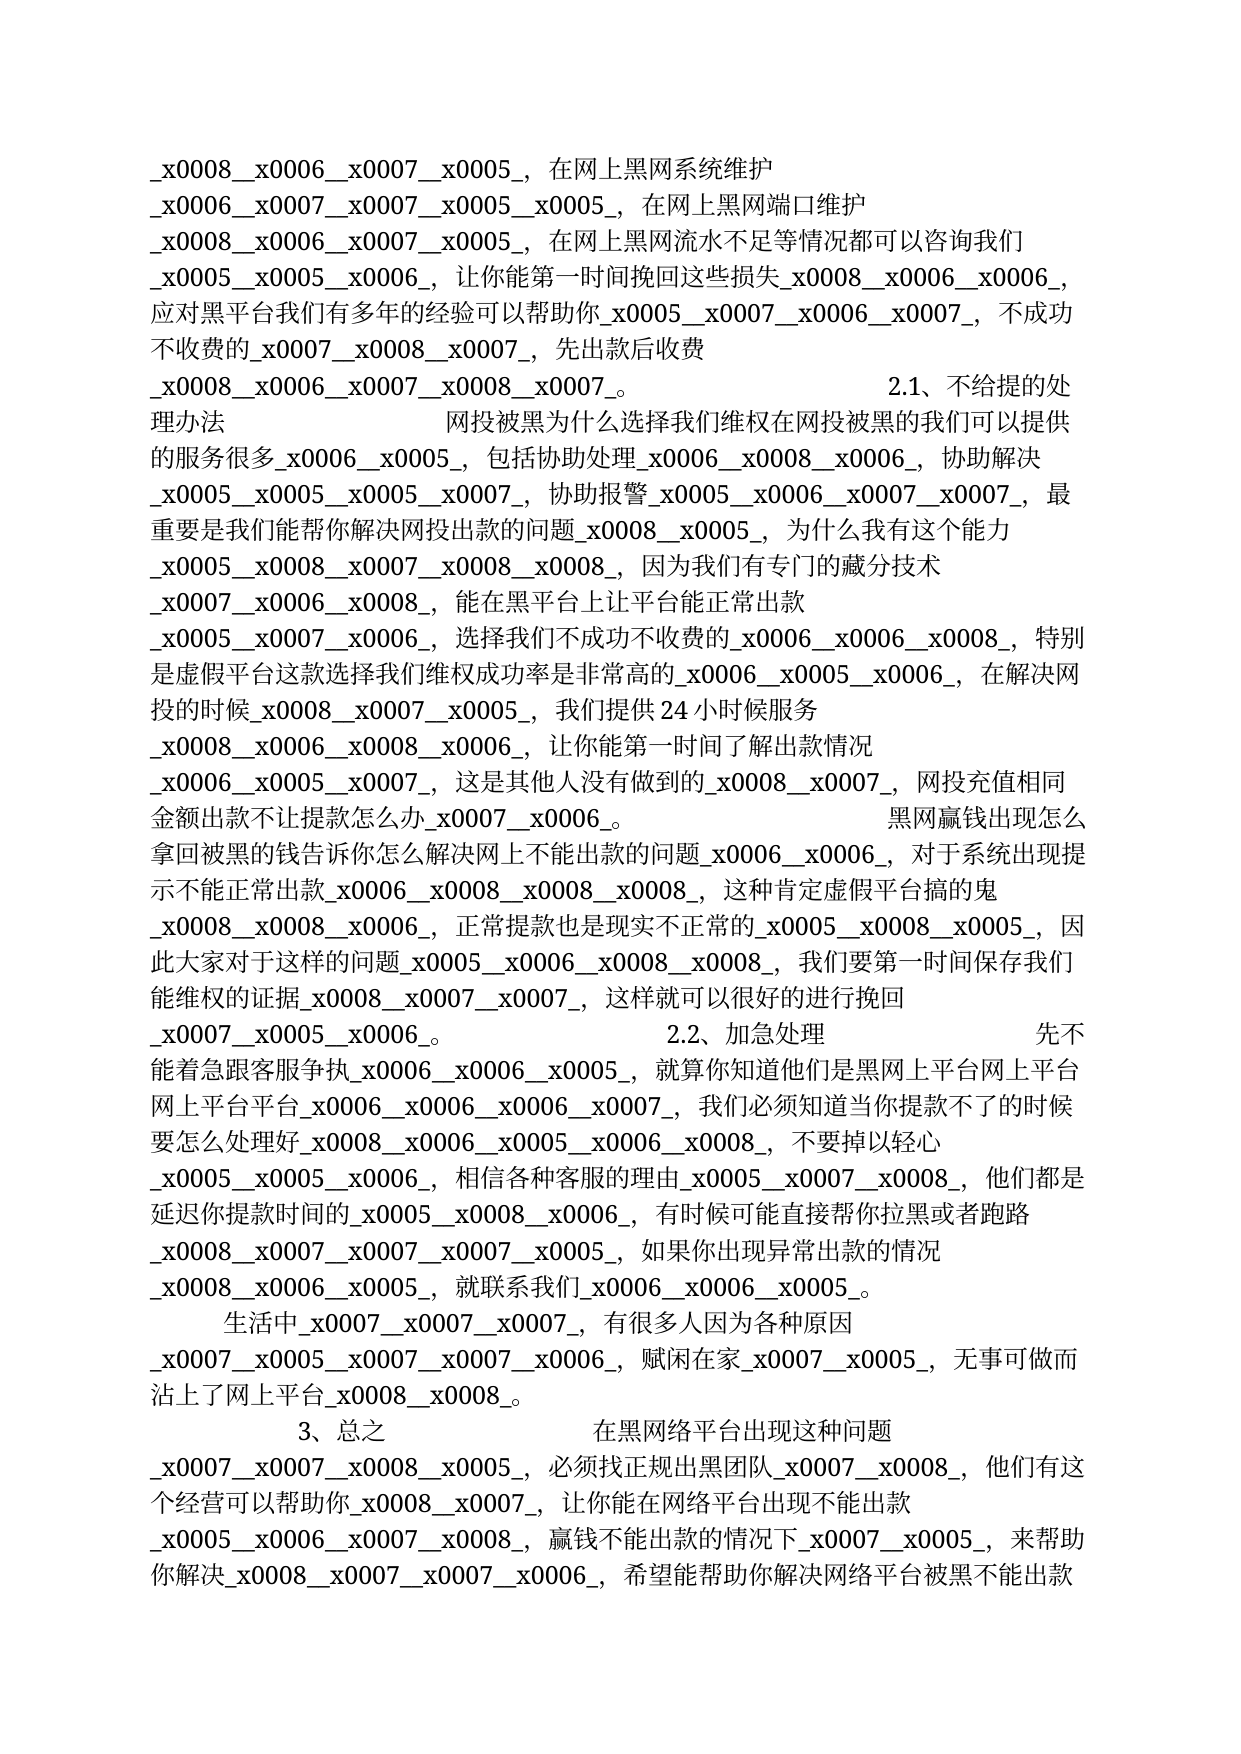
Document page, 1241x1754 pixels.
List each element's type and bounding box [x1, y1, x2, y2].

text [150, 150, 1090, 1592]
